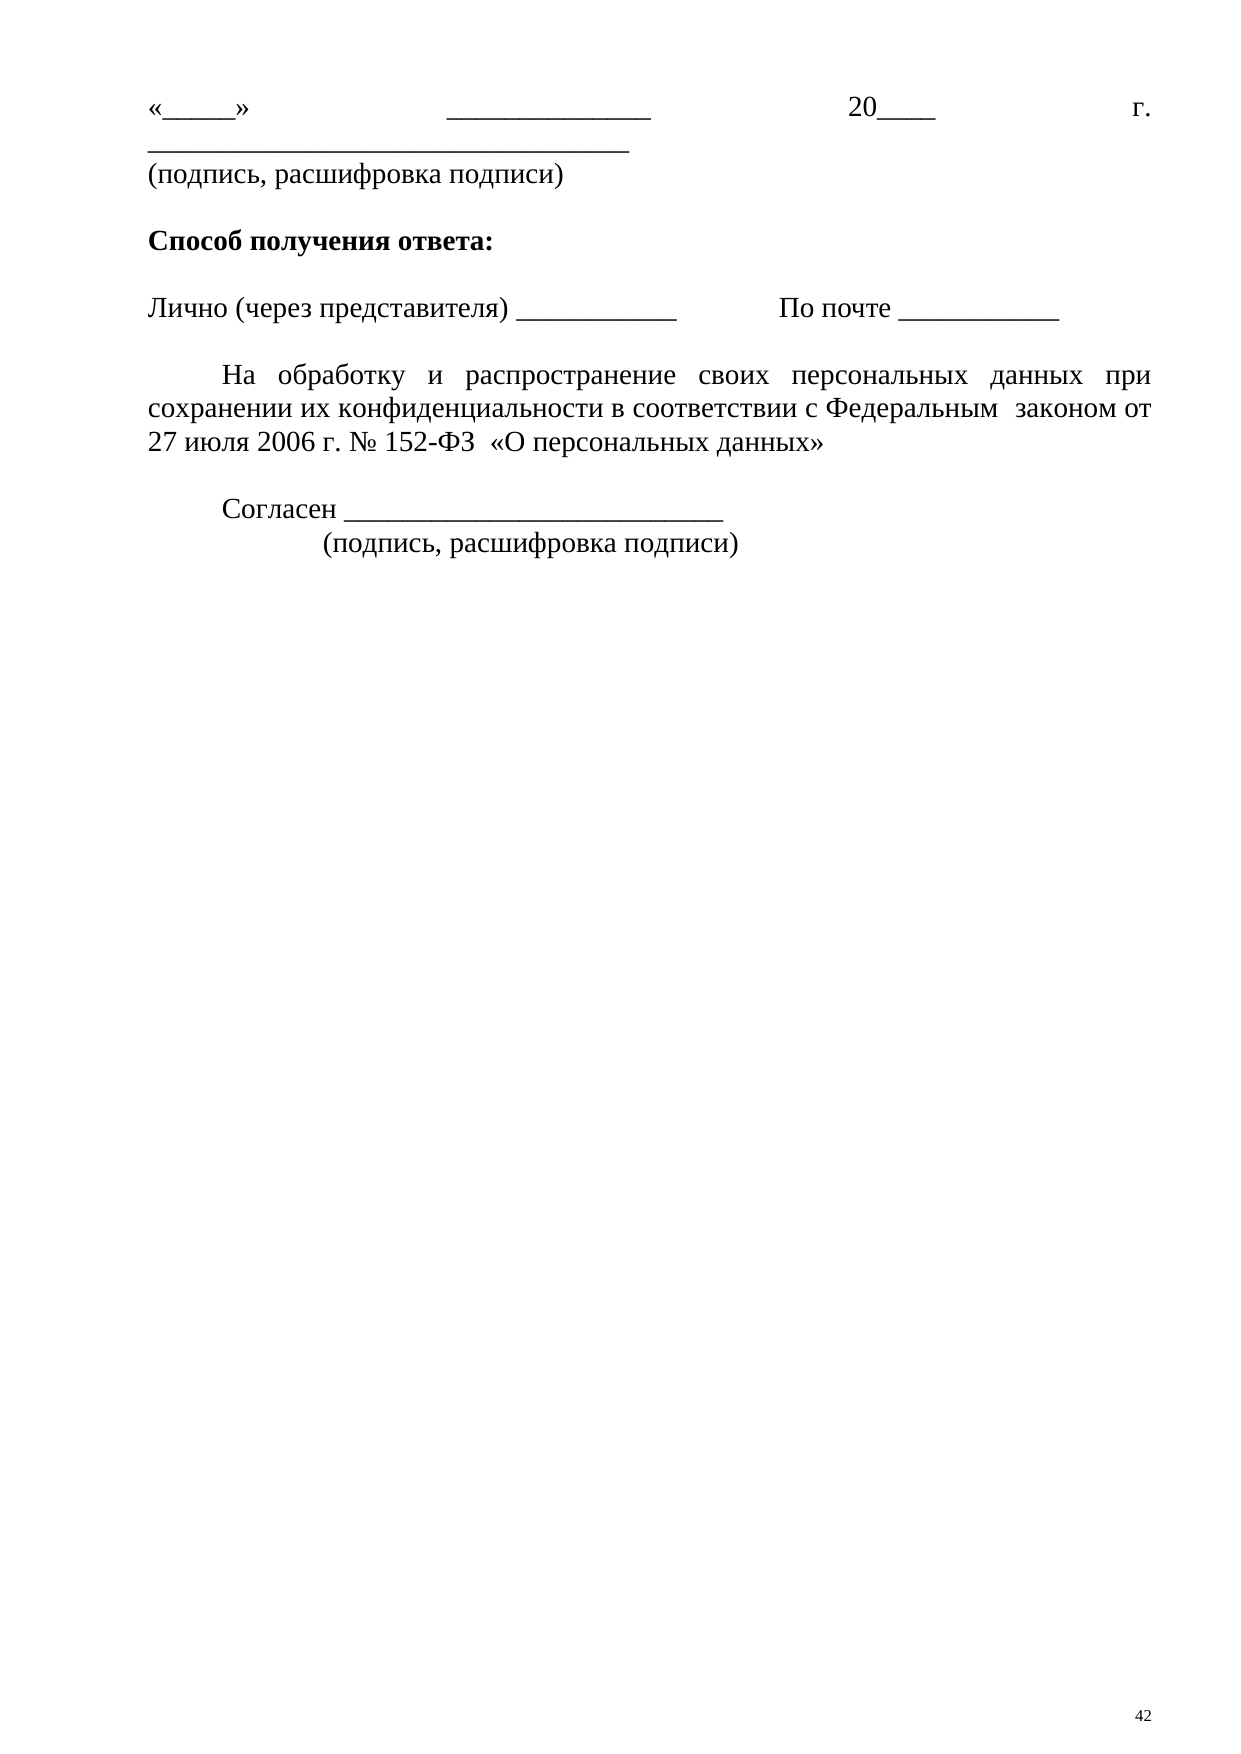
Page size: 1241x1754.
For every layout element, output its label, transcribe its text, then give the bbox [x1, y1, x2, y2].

text (подпись, расшифровка подписи) [148, 525, 1152, 558]
text Согласен __________________________ [148, 491, 1152, 525]
text «_____» ______________ 20____ г. _________________________________ [148, 89, 1152, 156]
text Лично (через представителя) ___________ По почте ___________ [509, 290, 1152, 323]
text Способ получения ответа: [148, 223, 1152, 256]
text (подпись, расшифровка подписи) [148, 156, 1152, 189]
text На обработку и распространение своих персональных данных при сохранении их конфиденциальности в соответствии с Федеральным законом от 27 июля 2006 г. № 152-ФЗ «О персональных данных» [148, 357, 1152, 458]
